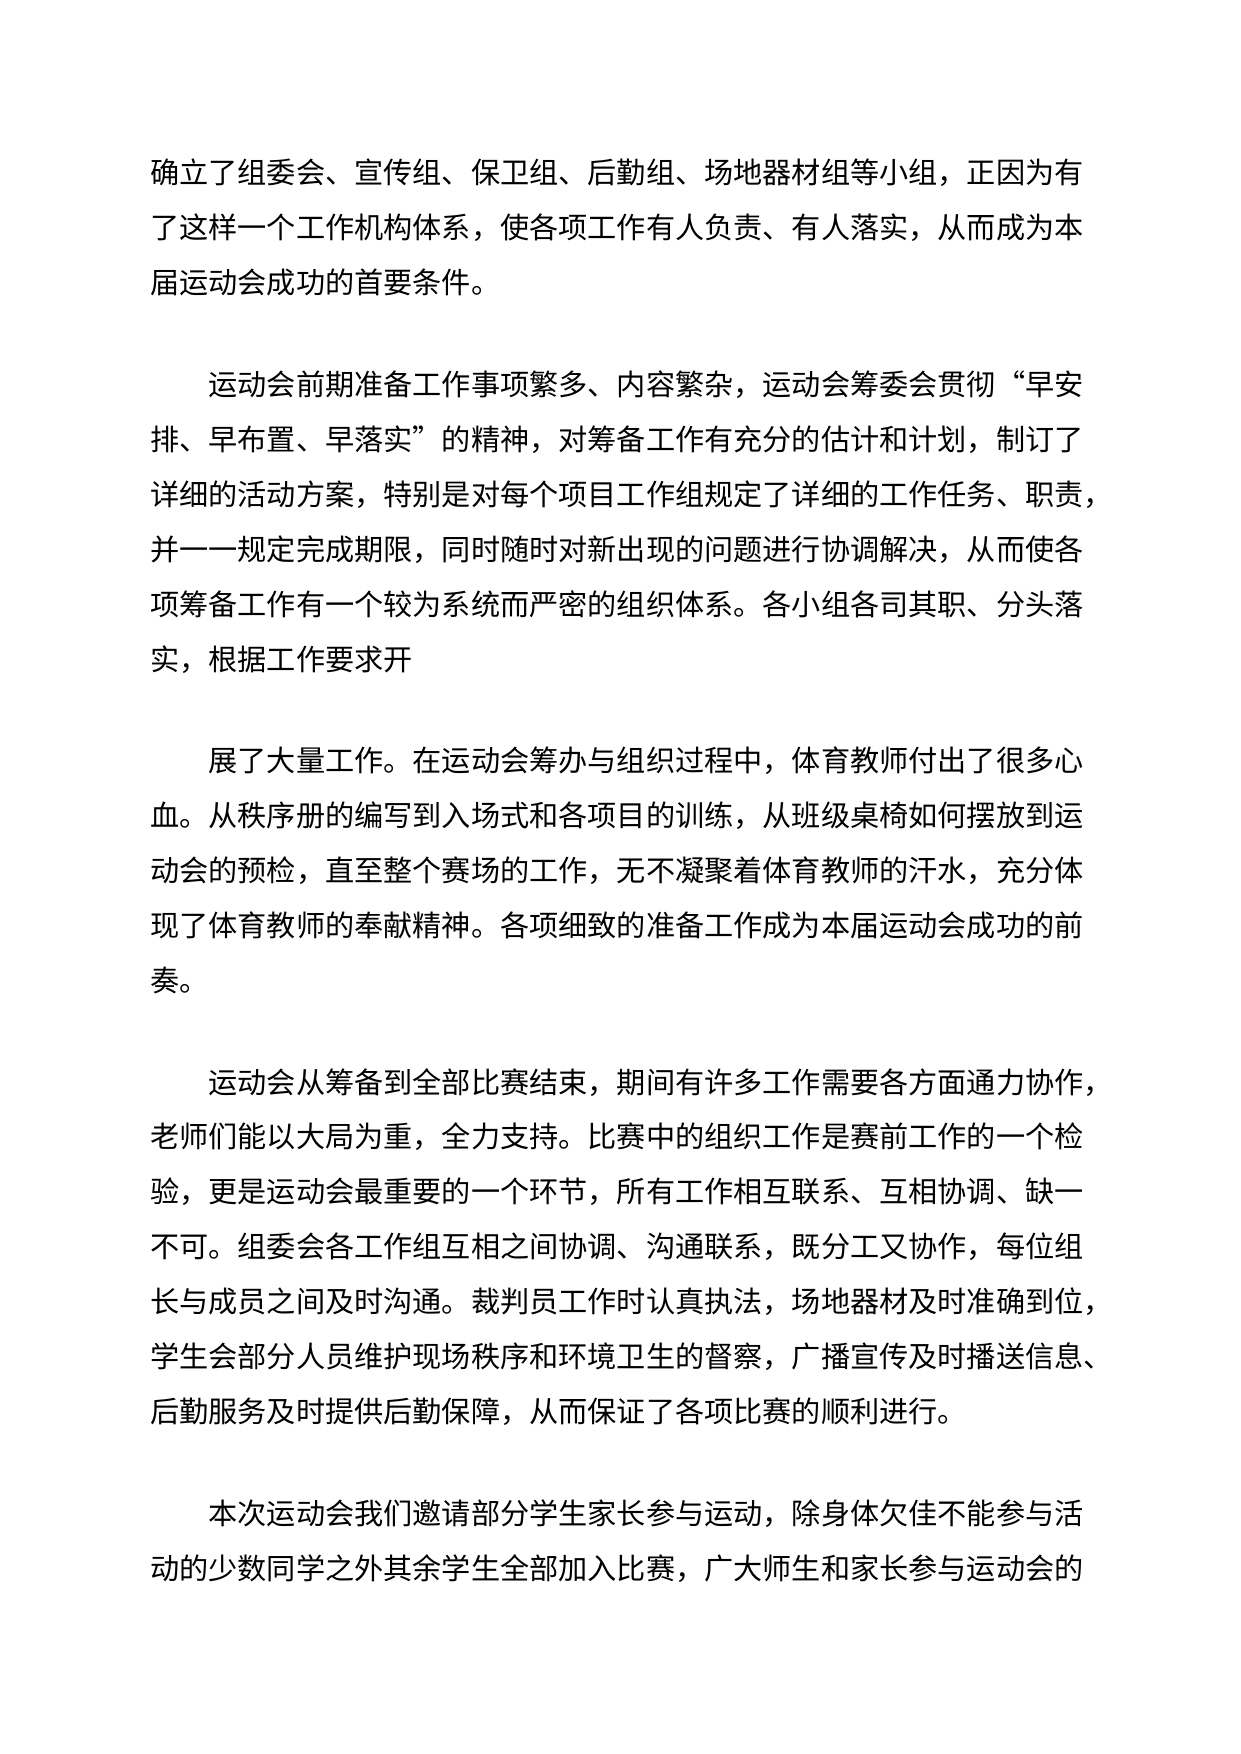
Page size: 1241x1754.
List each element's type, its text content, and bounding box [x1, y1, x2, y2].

text 展了大量工作。在运动会筹办与组织过程中，体育教师付出了很多心血。从秩序册的编写到入场式和各项目的训练，从班级桌椅如何摆放到运动会的预检，直至整个赛场的工作，无不凝聚着体育教师的汗水，充分体现了体育教师的奉献精神。各项细致的准备工作成为本届运动会成功的前奏。 [150, 738, 1090, 1000]
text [150, 1490, 1090, 1587]
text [150, 150, 1090, 302]
text 运动会从筹备到全部比赛结束，期间有许多工作需要各方面通力协作，老师们能以大局为重，全力支持。比赛中的组织工作是赛前工作的一个检验，更是运动会最重要的一个环节，所有工作相互联系、互相协调、缺一不可。组委会各工作组互相之间协调、沟通联系，既分工又协作，每位组长与成员之间及时沟通。裁判员工作时认真执法，场地器材及时准确到位，学生会部分人员维护现场秩序和环境卫生的督察，广播宣传及时播送信息、后勤服务及时提供后勤保障，从而保证了各项比赛的顺利进行。 [150, 1059, 1090, 1431]
text 运动会前期准备工作事项繁多、内容繁杂，运动会筹委会贯彻“早安排、早布置、早落实”的精神，对筹备工作有充分的估计和计划，制订了详细的活动方案，特别是对每个项目工作组规定了详细的工作任务、职责，并一一规定完成期限，同时随时对新出现的问题进行协调解决，从而使各项筹备工作有一个较为系统而严密的组织体系。各小组各司其职、分头落实，根据工作要求开 [150, 362, 1090, 678]
